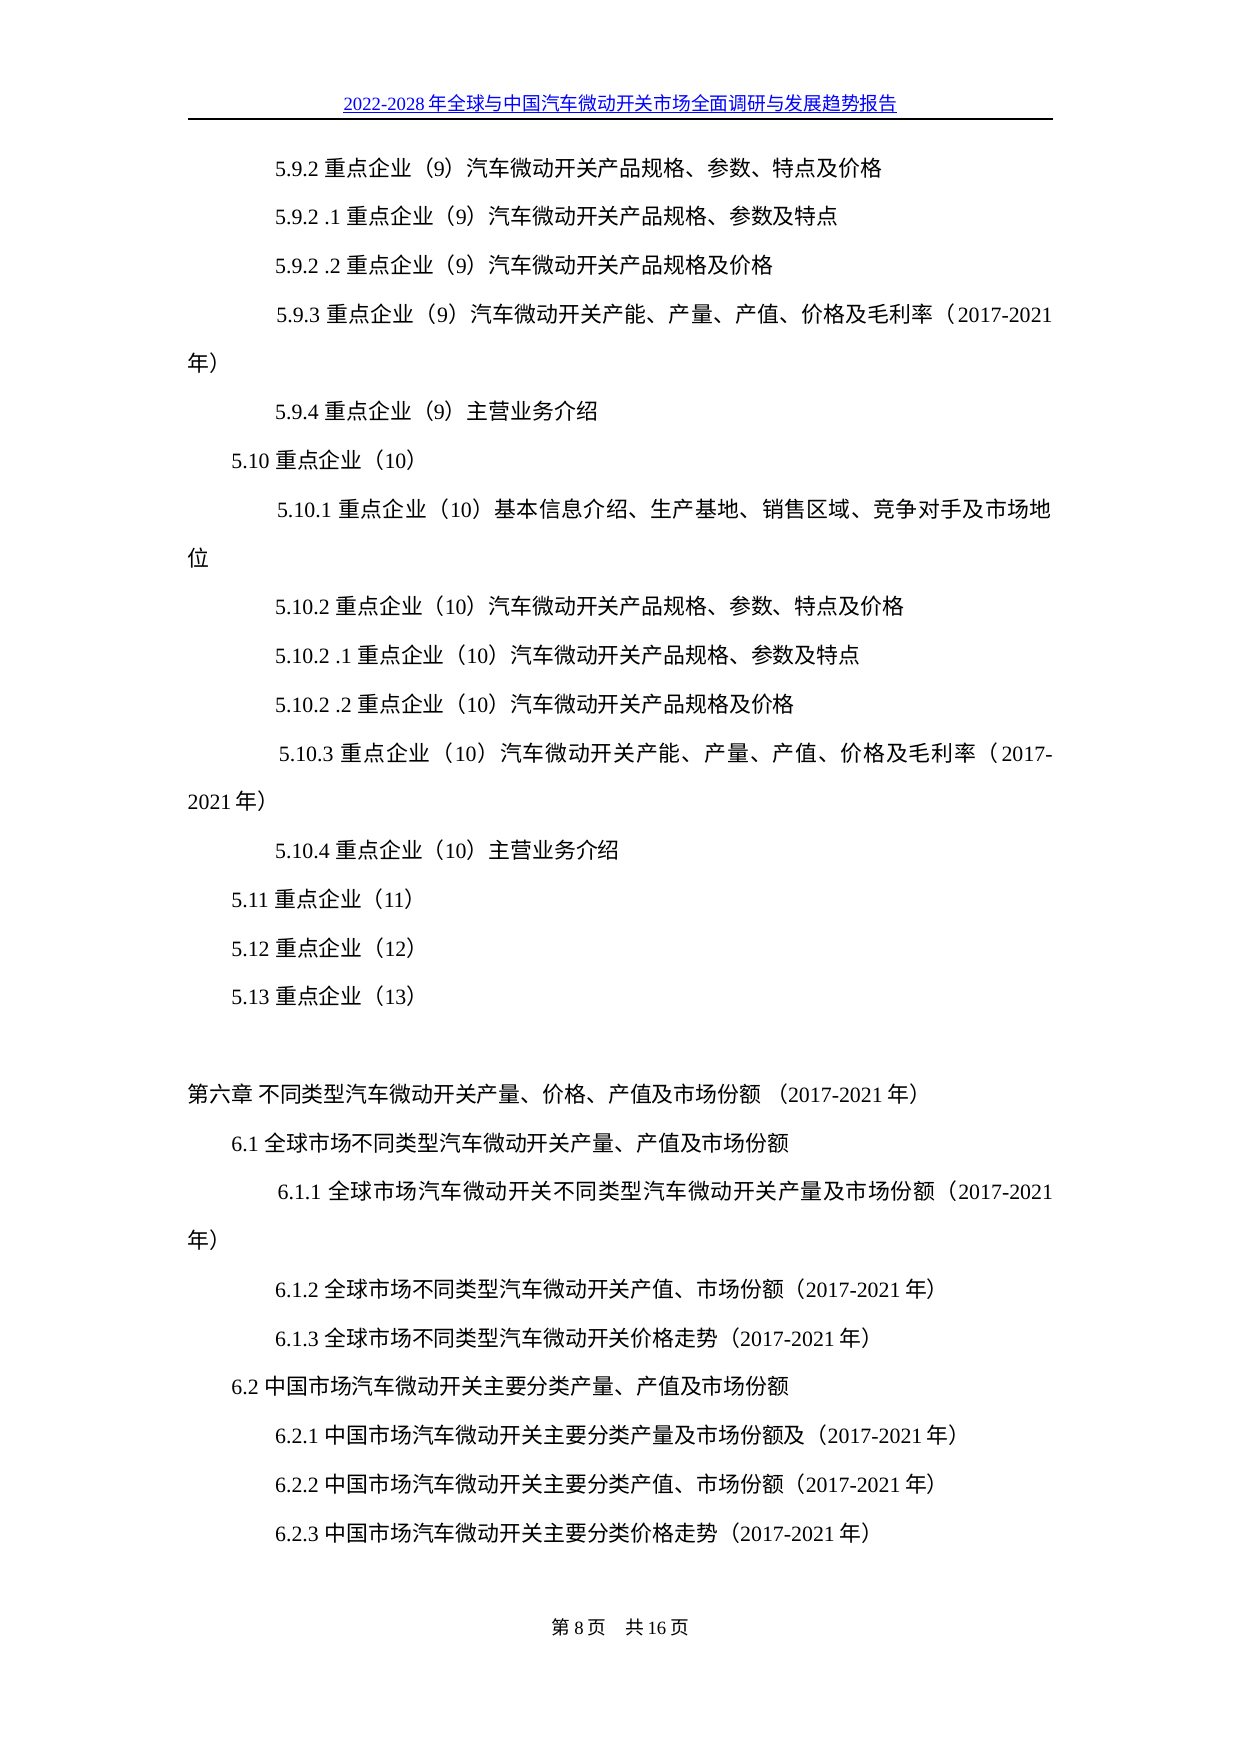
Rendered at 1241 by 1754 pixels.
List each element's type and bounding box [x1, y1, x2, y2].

text [187, 150, 1053, 1548]
